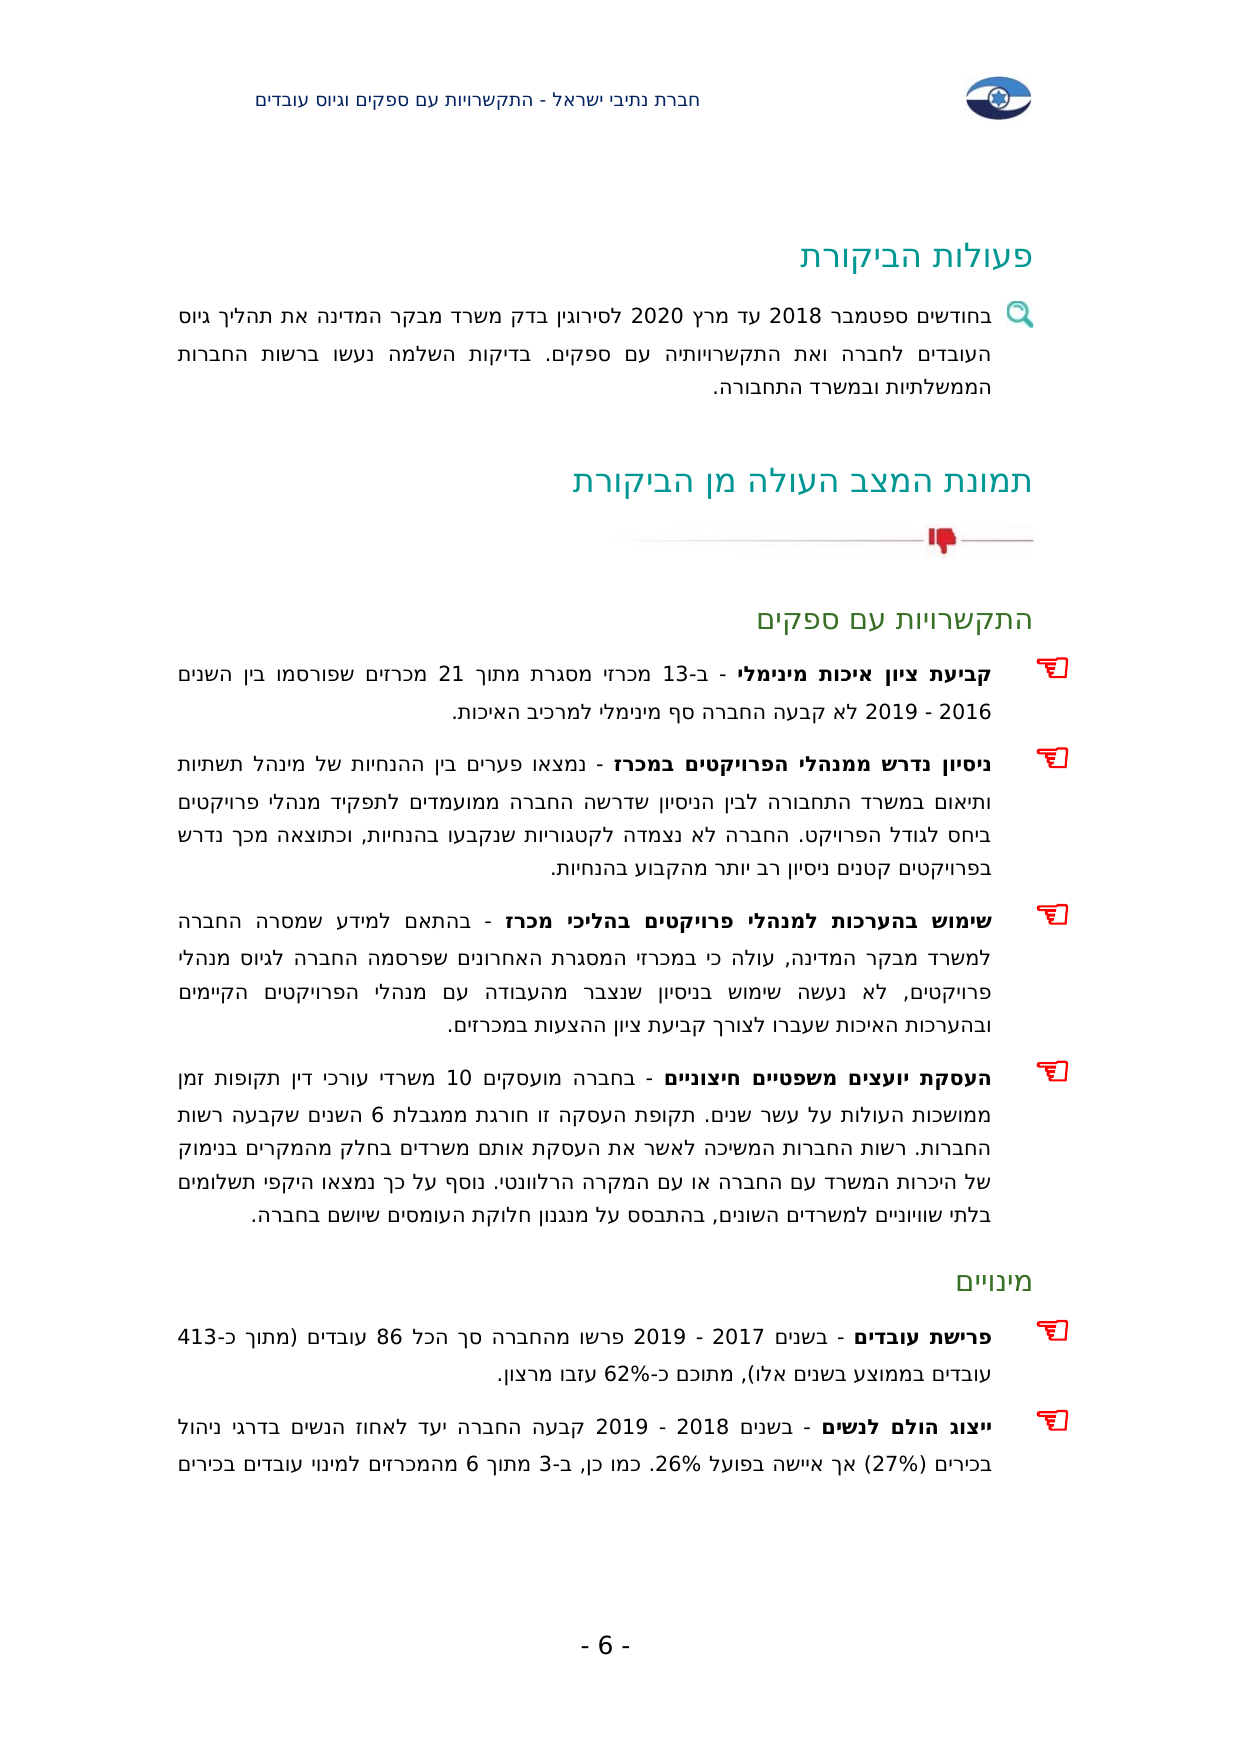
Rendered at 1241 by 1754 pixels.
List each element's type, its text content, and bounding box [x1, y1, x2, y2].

list קביעת ציון איכות מינימלי - ב-13 מכרזי מסגרת מתוך 21 מכרזים שפורסמו בין השנים 2016 - 2019 לא קבעה החברה סף מינימלי למרכיב האיכות. [177, 653, 1033, 724]
list ניסיון נדרש ממנהלי הפרויקטים במכרז - נמצאו פערים בין ההנחיות של מינהל תשתיות ותיאום במשרד התחבורה לבין הניסיון שדרשה החברה ממועמדים לתפקיד מנהלי פרויקטים ביחס לגודל הפרויקט. החברה לא נצמדה לקטגוריות שנקבעו בהנחיות, וכתוצאה מכך נדרש בפרויקטים קטנים ניסיון רב יותר מהקבוע בהנחיות. [177, 743, 1033, 881]
text תמונת המצב העולה מן הביקורת [177, 462, 1033, 501]
list העסקת יועצים משפטיים חיצוניים - בחברה מועסקים 10 משרדי עורכי דין תקופות זמן ממושכות העולות על עשר שנים. תקופת העסקה זו חורגת ממגבלת 6 השנים שקבעה רשות החברות. רשות החברות המשיכה לאשר את העסקת אותם משרדים בחלק מהמקרים בנימוק של היכרות המשרד עם החברה או עם המקרה הרלוונטי. נוסף על כך נמצאו היקפי תשלומים בלתי שוויוניים למשרדים השונים, בהתבסס על מנגנון חלוקת העומסים שיושם בחברה. [177, 1056, 1033, 1227]
picture [964, 76, 1033, 121]
text התקשרויות עם ספקים [177, 602, 1033, 636]
text בחודשים ספטמבר 2018 עד מרץ 2020 לסירוגין בדק משרד מבקר המדינה את תהליך גיוס העובדים לחברה ואת התקשרויותיה עם ספקים. בדיקות השלמה נעשו ברשות החברות הממשלתיות ובמשרד התחבורה. [177, 299, 1033, 399]
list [177, 1405, 1033, 1477]
list פרישת עובדים - בשנים 2017 - 2019 פרשו מהחברה סך הכל 86 עובדים (מתוך כ-413 עובדים בממוצע בשנים אלו), מתוכם כ-62% עזבו מרצון. [177, 1315, 1033, 1387]
picture [604, 524, 1034, 558]
picture [1006, 301, 1034, 328]
list שימוש בהערכות למנהלי פרויקטים בהליכי מכרז - בהתאם למידע שמסרה החברה למשרד מבקר המדינה, עולה כי במכרזי המסגרת האחרונים שפרסמה החברה לגיוס מנהלי פרויקטים, לא נעשה שימוש בניסיון שנצבר מהעבודה עם מנהלי הפרויקטים הקיימים ובהערכות האיכות שעברו לצורך קביעת ציון ההצעות במכרזים. [177, 899, 1033, 1037]
text פעולות הביקורת [177, 236, 1033, 275]
text מינויים [177, 1265, 1033, 1299]
